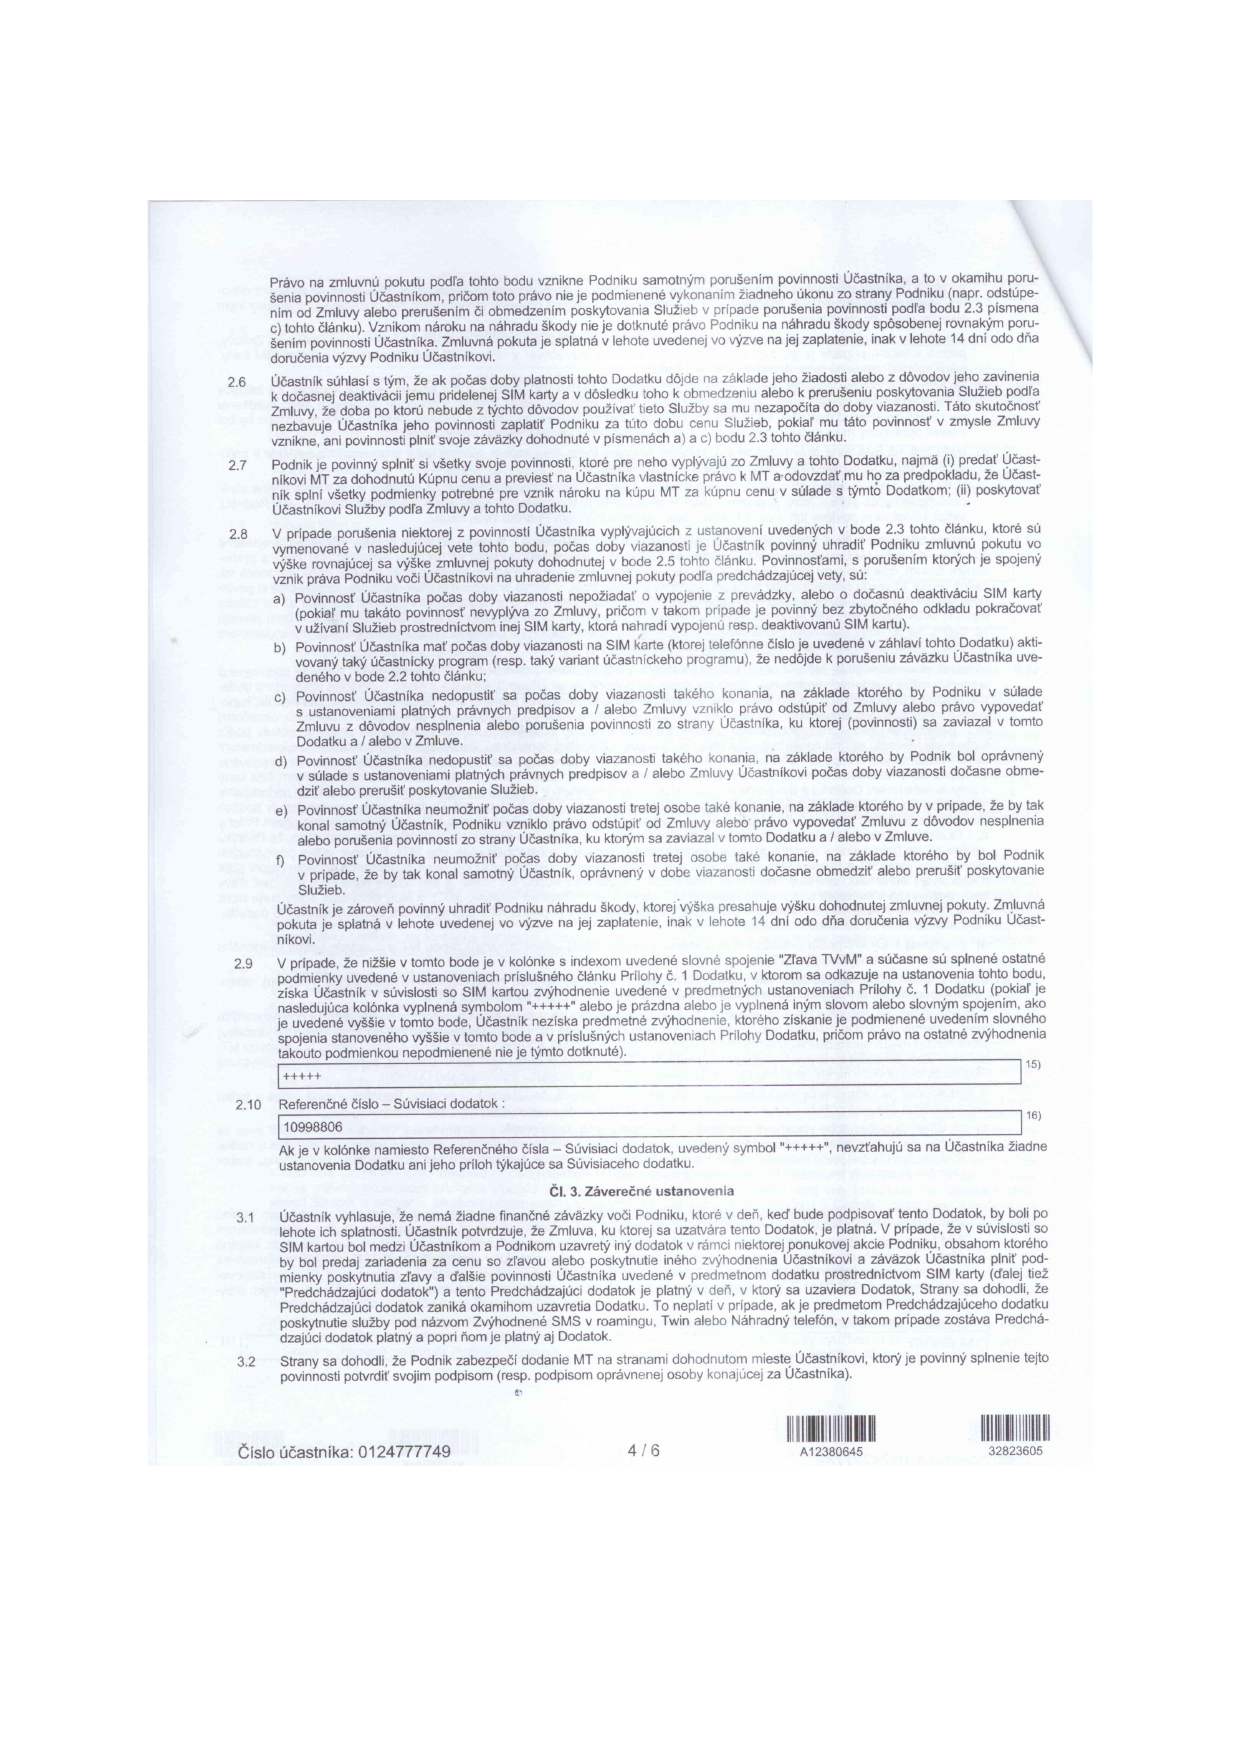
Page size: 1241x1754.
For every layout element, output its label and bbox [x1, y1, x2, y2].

picture [147, 200, 1093, 1466]
